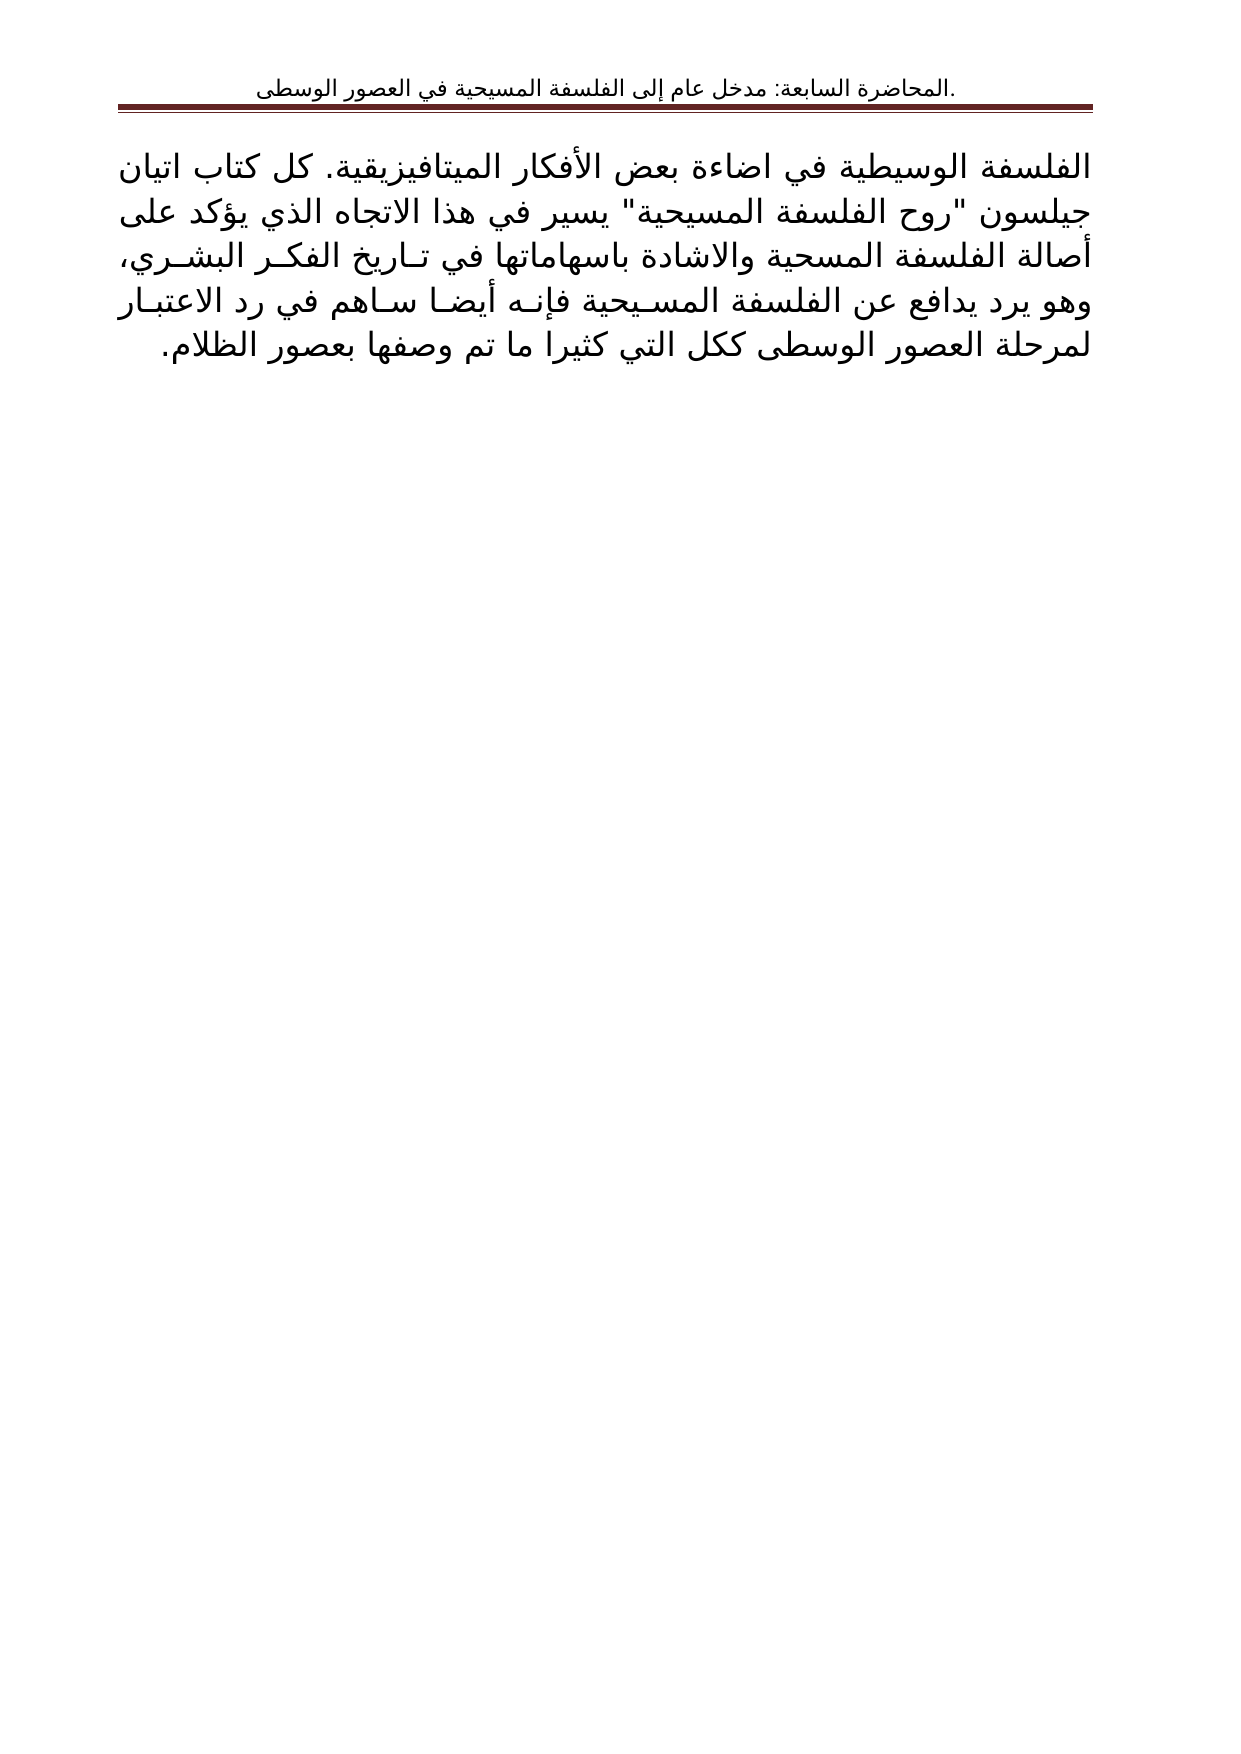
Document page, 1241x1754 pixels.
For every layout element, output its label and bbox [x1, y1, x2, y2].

list [118, 148, 1093, 365]
